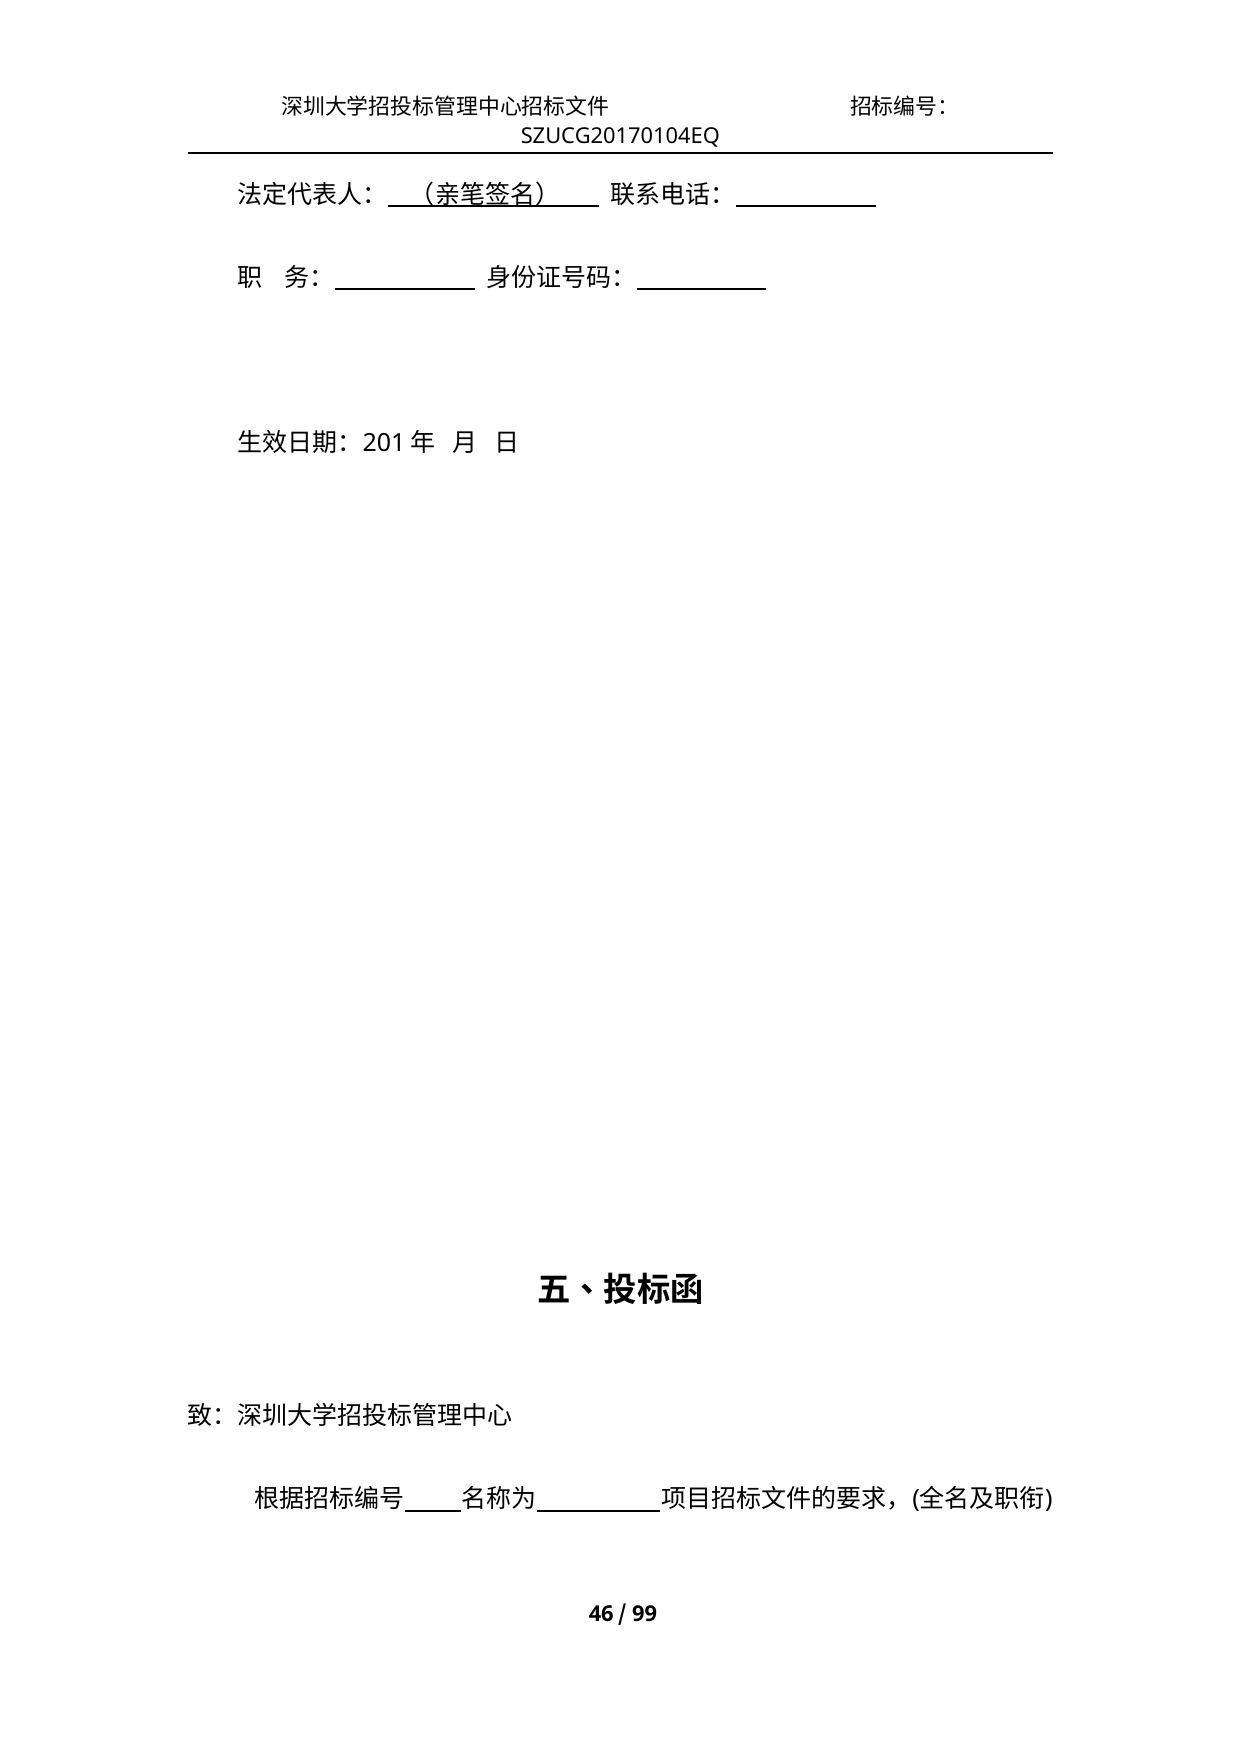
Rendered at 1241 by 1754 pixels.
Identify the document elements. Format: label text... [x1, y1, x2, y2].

text 法定代表人： （亲笔签名） 联系电话： [187, 160, 1053, 225]
text 生效日期：201年 月 日 [187, 408, 1053, 473]
text 致：深圳大学招投标管理中心 [187, 1381, 1053, 1446]
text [202, 1464, 1053, 1529]
text 职 务： 身份证号码： [187, 243, 1053, 308]
subtitle 五、投标函 [187, 1256, 1053, 1321]
